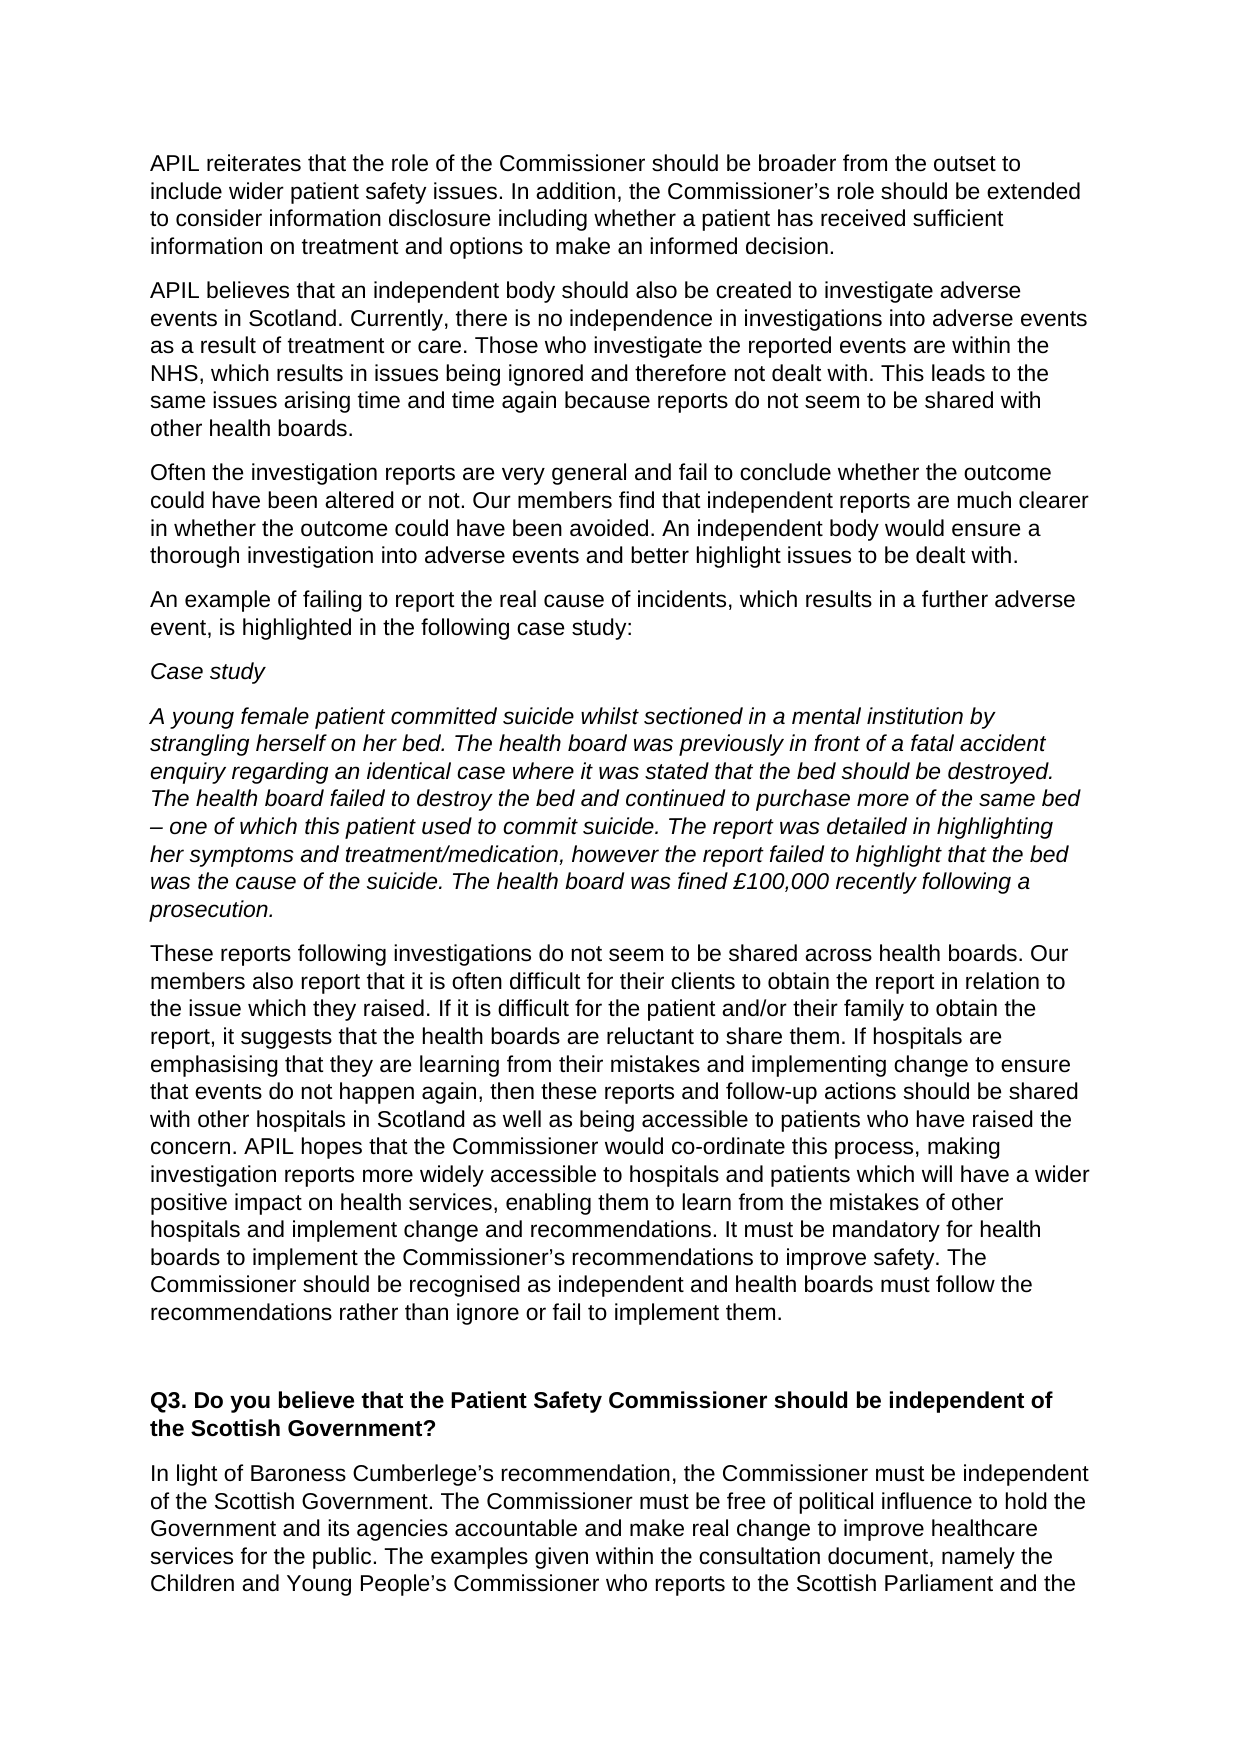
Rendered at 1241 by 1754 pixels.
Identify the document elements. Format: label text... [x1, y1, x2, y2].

text These reports following investigations do not seem to be shared across health boards. Our members also report that it is often difficult for their clients to obtain the report in relation to the issue which they raised. If it is difficult for the patient and/or their family to obtain the report, it suggests that the health boards are reluctant to share them. If hospitals are emphasising that they are learning from their mistakes and implementing change to ensure that events do not happen again, then these reports and follow-up actions should be shared with other hospitals in Scotland as well as being accessible to patients who have raised the concern. APIL hopes that the Commissioner would co-ordinate this process, making investigation reports more widely accessible to hospitals and patients which will have a wider positive impact on health services, enabling them to learn from the mistakes of other hospitals and implement change and recommendations. It must be mandatory for health boards to implement the Commissioner’s recommendations to improve safety. The Commissioner should be recognised as independent and health boards must follow the recommendations rather than ignore or fail to implement them. [150, 940, 1090, 1325]
text Often the investigation reports are very general and fail to conclude whether the outcome could have been altered or not. Our members find that independent reports are much clearer in whether the outcome could have been avoided. An independent body would ensure a thorough investigation into adverse events and better highlight issues to be dealt with. [150, 459, 1090, 568]
text APIL believes that an independent body should also be created to investigate adverse events in Scotland. Currently, there is no independence in investigations into adverse events as a result of treatment or care. Those who investigate the reported events are within the NHS, which results in issues being ignored and therefore not dealt with. This leads to the same issues arising time and time again because reports do not seem to be shared with other health boards. [150, 277, 1090, 441]
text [150, 1460, 1090, 1597]
text A young female patient committed suicide whilst sectioned in a mental institution by strangling herself on her bed. The health board was previously in front of a fatal accident enquiry regarding an identical case where it was stated that the bed should be destroyed. The health board failed to destroy the bed and continued to purchase more of the same bed – one of which this patient used to commit suicide. The report was detailed in highlighting her symptoms and treatment/medication, however the report failed to highlight that the bed was the cause of the suicide. The health board was fined £100,000 recently following a prosecution. [150, 703, 1090, 922]
text An example of failing to report the real cause of incidents, which results in a further adverse event, is highlighted in the following case study: [150, 586, 1090, 640]
text Q3. Do you believe that the Patient Safety Commissioner should be independent of the Scottish Government? [150, 1387, 1090, 1442]
text Case study [150, 658, 1090, 685]
text APIL reiterates that the role of the Commissioner should be broader from the outset to include wider patient safety issues. In addition, the Commissioner’s role should be extended to consider information disclosure including whether a patient has received sufficient information on treatment and options to make an informed decision. [150, 150, 1090, 259]
